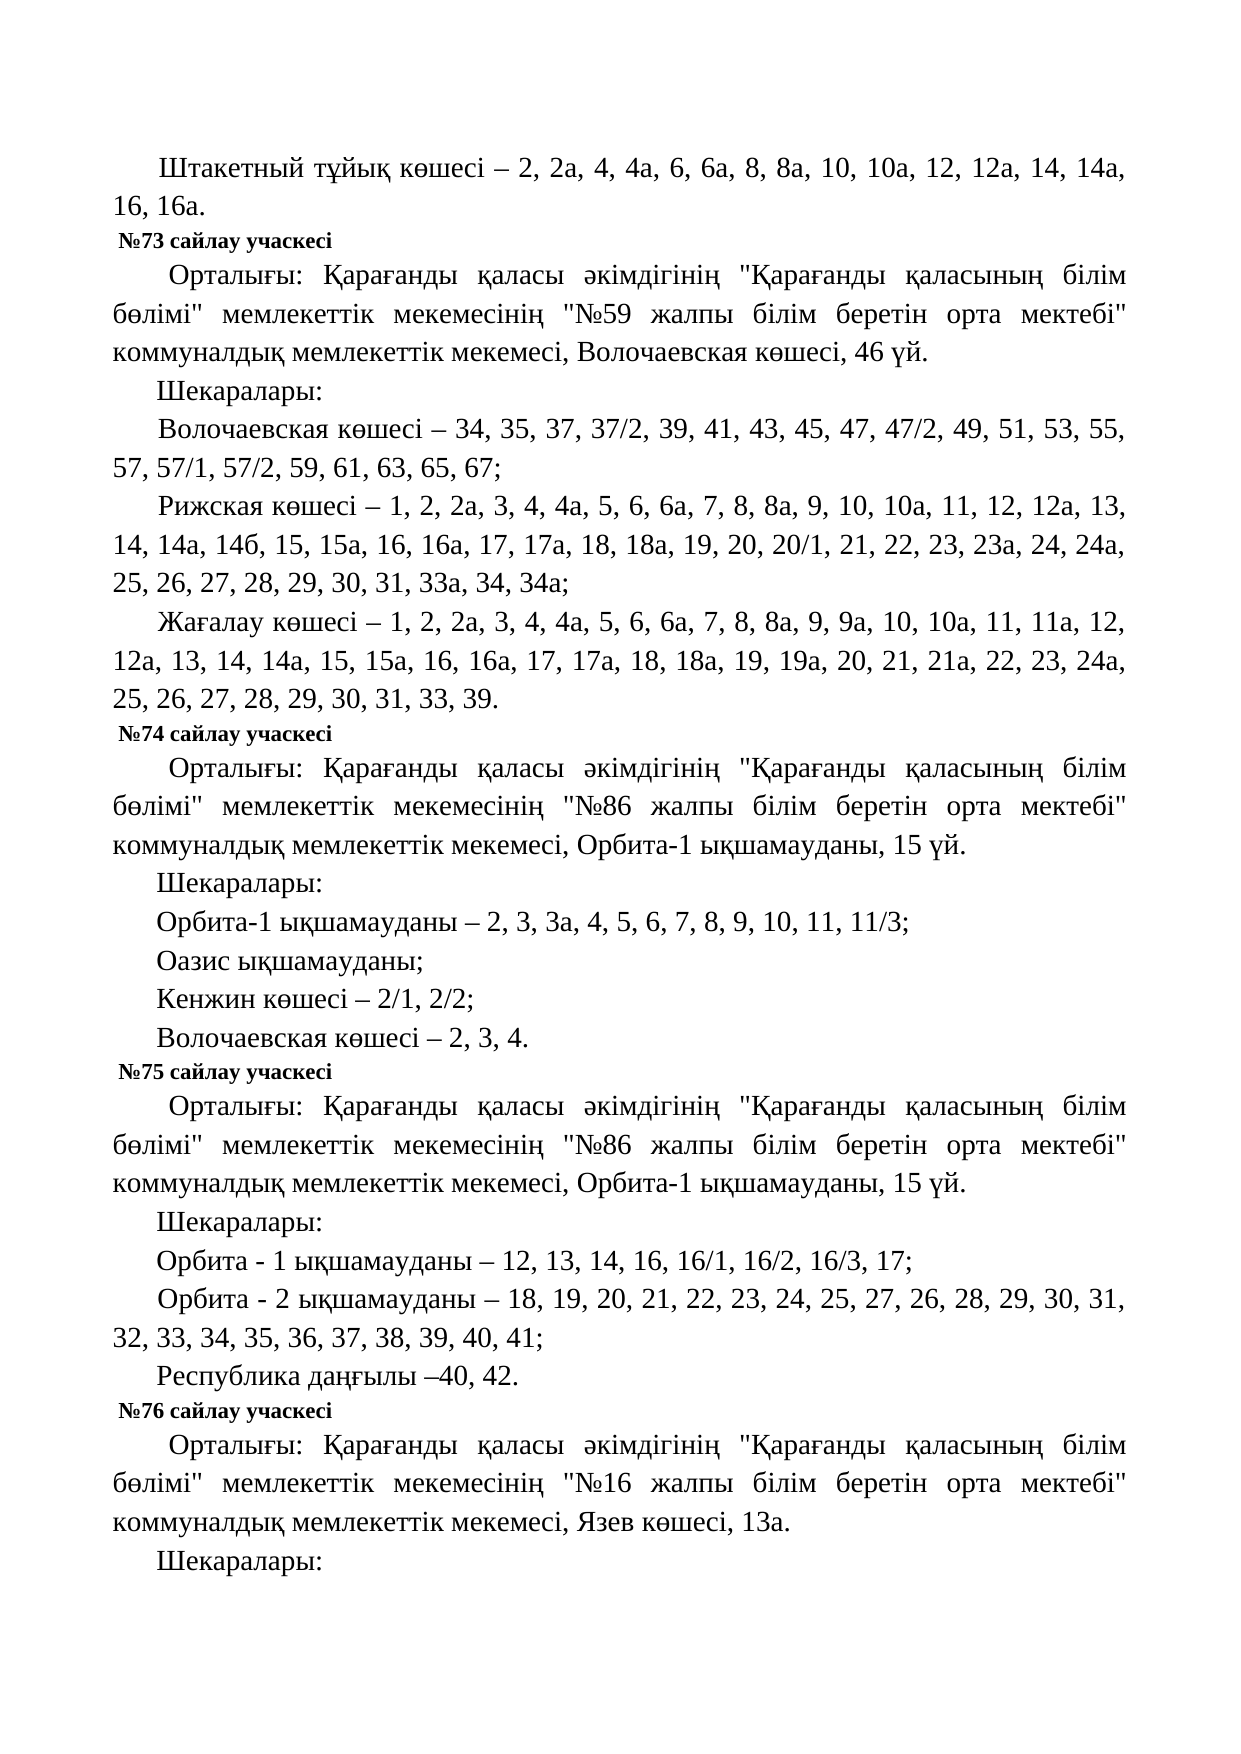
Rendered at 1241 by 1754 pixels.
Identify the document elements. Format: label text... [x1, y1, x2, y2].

text Кенжин көшесі – 2/1, 2/2; [112, 981, 1128, 1015]
text №73 сайлау учаскесі [112, 227, 1128, 253]
text Шекаралары: [112, 1204, 1128, 1238]
text Волочаевская көшесі – 2, 3, 4. [112, 1020, 1128, 1053]
text Орталығы: Қарағанды қаласы әкімдігінің "Қарағанды қаласының білім бөлімі" мемлекеттік мекемесінің "№59 жалпы білім беретін орта мектебі" коммуналдық мемлекеттік мекемесі, Волочаевская көшесі, 46 үй. [112, 257, 1128, 368]
text Орбита - 2 ықшамауданы – 18, 19, 20, 21, 22, 23, 24, 25, 27, 26, 28, 29, 30, 31, 32, 33, 34, 35, 36, 37, 38, 39, 40, 41; [112, 1281, 1128, 1353]
text Волочаевская көшесі – 34, 35, 37, 37/2, 39, 41, 43, 45, 47, 47/2, 49, 51, 53, 55, 57, 57/1, 57/2, 59, 61, 63, 65, 67; [112, 411, 1128, 483]
text Орбита - 1 ықшамауданы – 12, 13, 14, 16, 16/1, 16/2, 16/3, 17; [112, 1243, 1128, 1276]
text Оазис ықшамауданы; [112, 943, 1128, 976]
text №75 сайлау учаскесі [112, 1058, 1128, 1085]
text Республика даңғылы –40, 42. [112, 1358, 1128, 1392]
text Орталығы: Қарағанды қаласы әкімдігінің "Қарағанды қаласының білім бөлімі" мемлекеттік мекемесінің "№86 жалпы білім беретін орта мектебі" коммуналдық мемлекеттік мекемесі, Орбита-1 ықшамауданы, 15 үй. [112, 750, 1128, 861]
text Жағалау көшесі – 1, 2, 2а, 3, 4, 4а, 5, 6, 6а, 7, 8, 8а, 9, 9а, 10, 10а, 11, 11а, 12, 12а, 13, 14, 14а, 15, 15а, 16, 16а, 17, 17а, 18, 18а, 19, 19а, 20, 21, 21а, 22, 23, 24а, 25, 26, 27, 28, 29, 30, 31, 33, 39. [112, 604, 1128, 715]
text Штакетный тұйық көшесі – 2, 2а, 4, 4а, 6, 6а, 8, 8а, 10, 10а, 12, 12а, 14, 14а, 16, 16а. [112, 150, 1128, 222]
text №76 сайлау учаскесі [112, 1397, 1128, 1423]
text Рижская көшесі – 1, 2, 2а, 3, 4, 4а, 5, 6, 6а, 7, 8, 8а, 9, 10, 10а, 11, 12, 12а, 13, 14, 14а, 14б, 15, 15а, 16, 16а, 17, 17а, 18, 18а, 19, 20, 20/1, 21, 22, 23, 23а, 24, 24а, 25, 26, 27, 28, 29, 30, 31, 33а, 34, 34а; [112, 488, 1128, 599]
text Шекаралары: [112, 866, 1128, 899]
text Шекаралары: [112, 1543, 1128, 1576]
text Орбита-1 ықшамауданы – 2, 3, 3а, 4, 5, 6, 7, 8, 9, 10, 11, 11/3; [112, 904, 1128, 938]
text №74 сайлау учаскесі [112, 720, 1128, 746]
text Орталығы: Қарағанды қаласы әкімдігінің "Қарағанды қаласының білім бөлімі" мемлекеттік мекемесінің "№86 жалпы білім беретін орта мектебі" коммуналдық мемлекеттік мекемесі, Орбита-1 ықшамауданы, 15 үй. [112, 1088, 1128, 1199]
text Шекаралары: [112, 373, 1128, 406]
